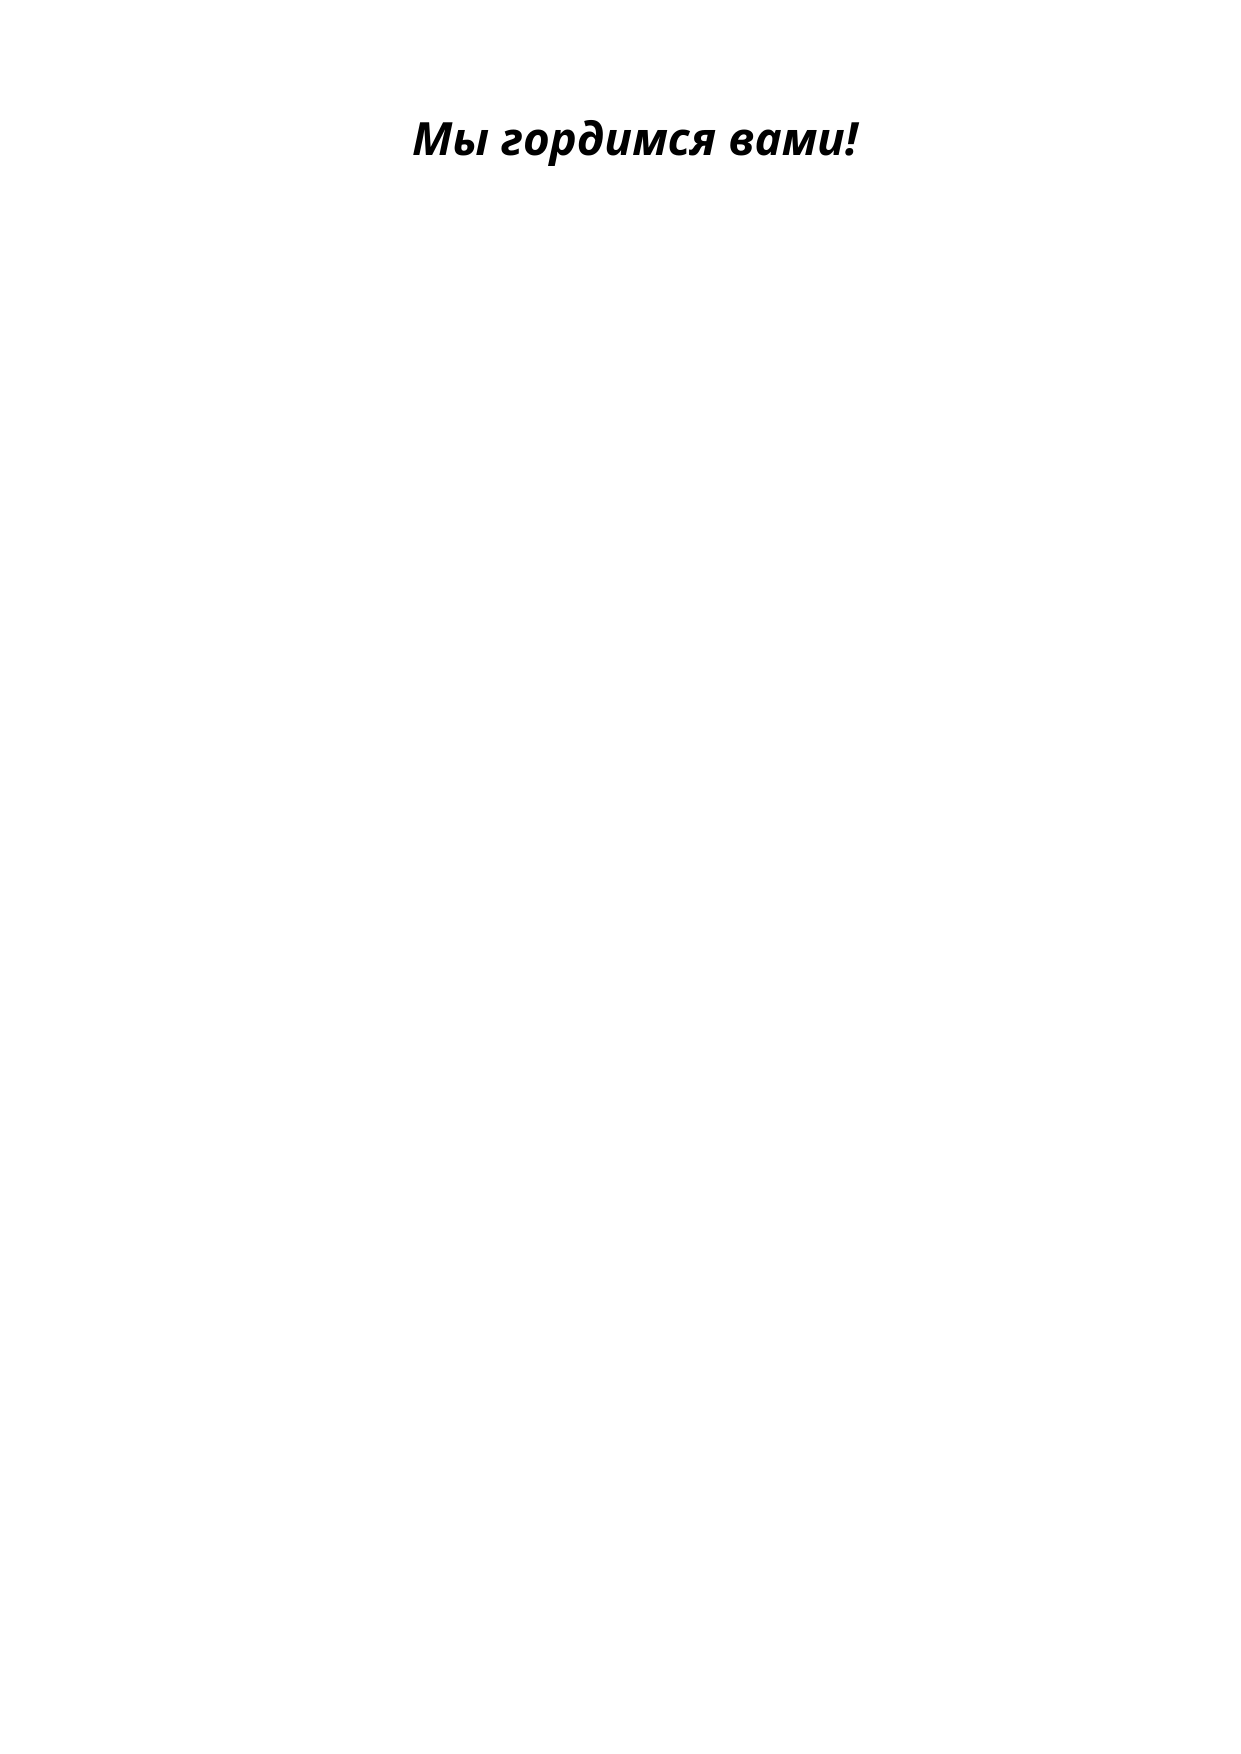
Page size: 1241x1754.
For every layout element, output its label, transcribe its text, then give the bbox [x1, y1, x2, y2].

text Мы гордимся вами! [118, 107, 1152, 169]
